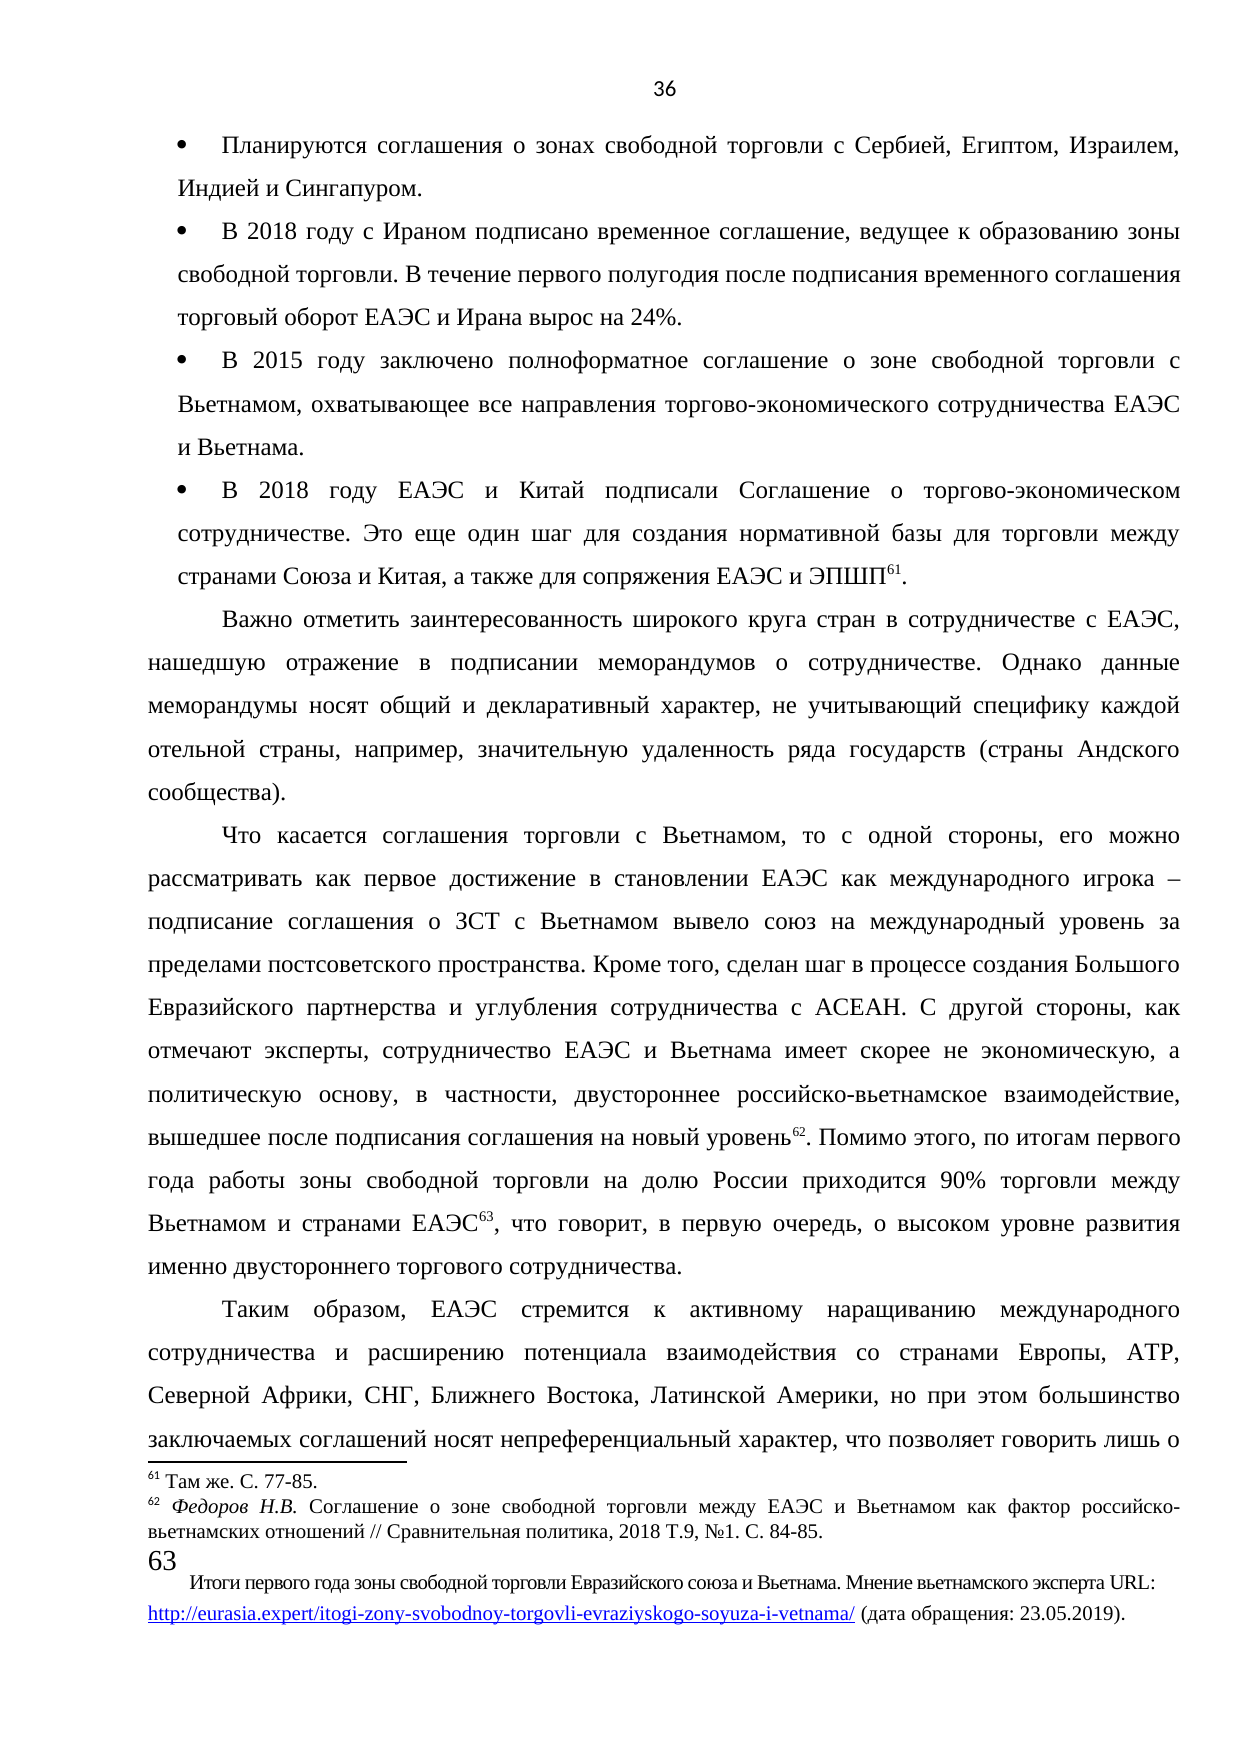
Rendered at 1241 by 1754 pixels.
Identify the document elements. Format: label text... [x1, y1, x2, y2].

text Важно отметить заинтересованность широкого круга стран в сотрудничестве с ЕАЭС, нашедшую отражение в подписании меморандумов о сотрудничестве. Однако данные меморандумы носят общий и декларативный характер, не учитывающий специфику каждой отельной страны, например, значительную удаленность ряда государств (страны Андского сообщества). [148, 604, 1181, 806]
list Планируются соглашения о зонах свободной торговли с Сербией, Египтом, Израилем, Индией и Сингапуром. [177, 130, 1181, 202]
list В 2018 году ЕАЭС и Китай подписали Соглашение о торгово-экономическом сотрудничестве. Это еще один шаг для создания нормативной базы для торговли между странами Союза и Китая, а также для сопряжения ЕАЭС и ЭПШП. [177, 475, 1181, 590]
list В 2015 году заключено полноформатное соглашение о зоне свободной торговли с Вьетнамом, охватывающее все направления торгово-экономического сотрудничества ЕАЭС и Вьетнама. [177, 346, 1181, 461]
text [148, 1294, 1181, 1452]
text Что касается соглашения торговли с Вьетнамом, то с одной стороны, его можно рассматривать как первое достижение в становлении ЕАЭС как международного игрока – подписание соглашения о ЗСТ с Вьетнамом вывело союз на международный уровень за пределами постсоветского пространства. Кроме того, сделан шаг в процессе создания Большого Евразийского партнерства и углубления сотрудничества с АСЕАН. С другой стороны, как отмечают эксперты, сотрудничество ЕАЭС и Вьетнама имеет скорее не экономическую, а политическую основу, в частности, двустороннее российско-вьетнамское взаимодействие, вышедшее после подписания соглашения на новый уровень. Помимо этого, по итогам первого года работы зоны свободной торговли на долю России приходится 90% торговли между Вьетнамом и странами ЕАЭС, что говорит, в первую очередь, о высоком уровне развития именно двустороннего торгового сотрудничества. [148, 820, 1181, 1280]
list В 2018 году с Ираном подписано временное соглашение, ведущее к образованию зоны свободной торговли. В течение первого полугодия после подписания временного соглашения торговый оборот ЕАЭС и Ирана вырос на 24%. [177, 216, 1181, 331]
